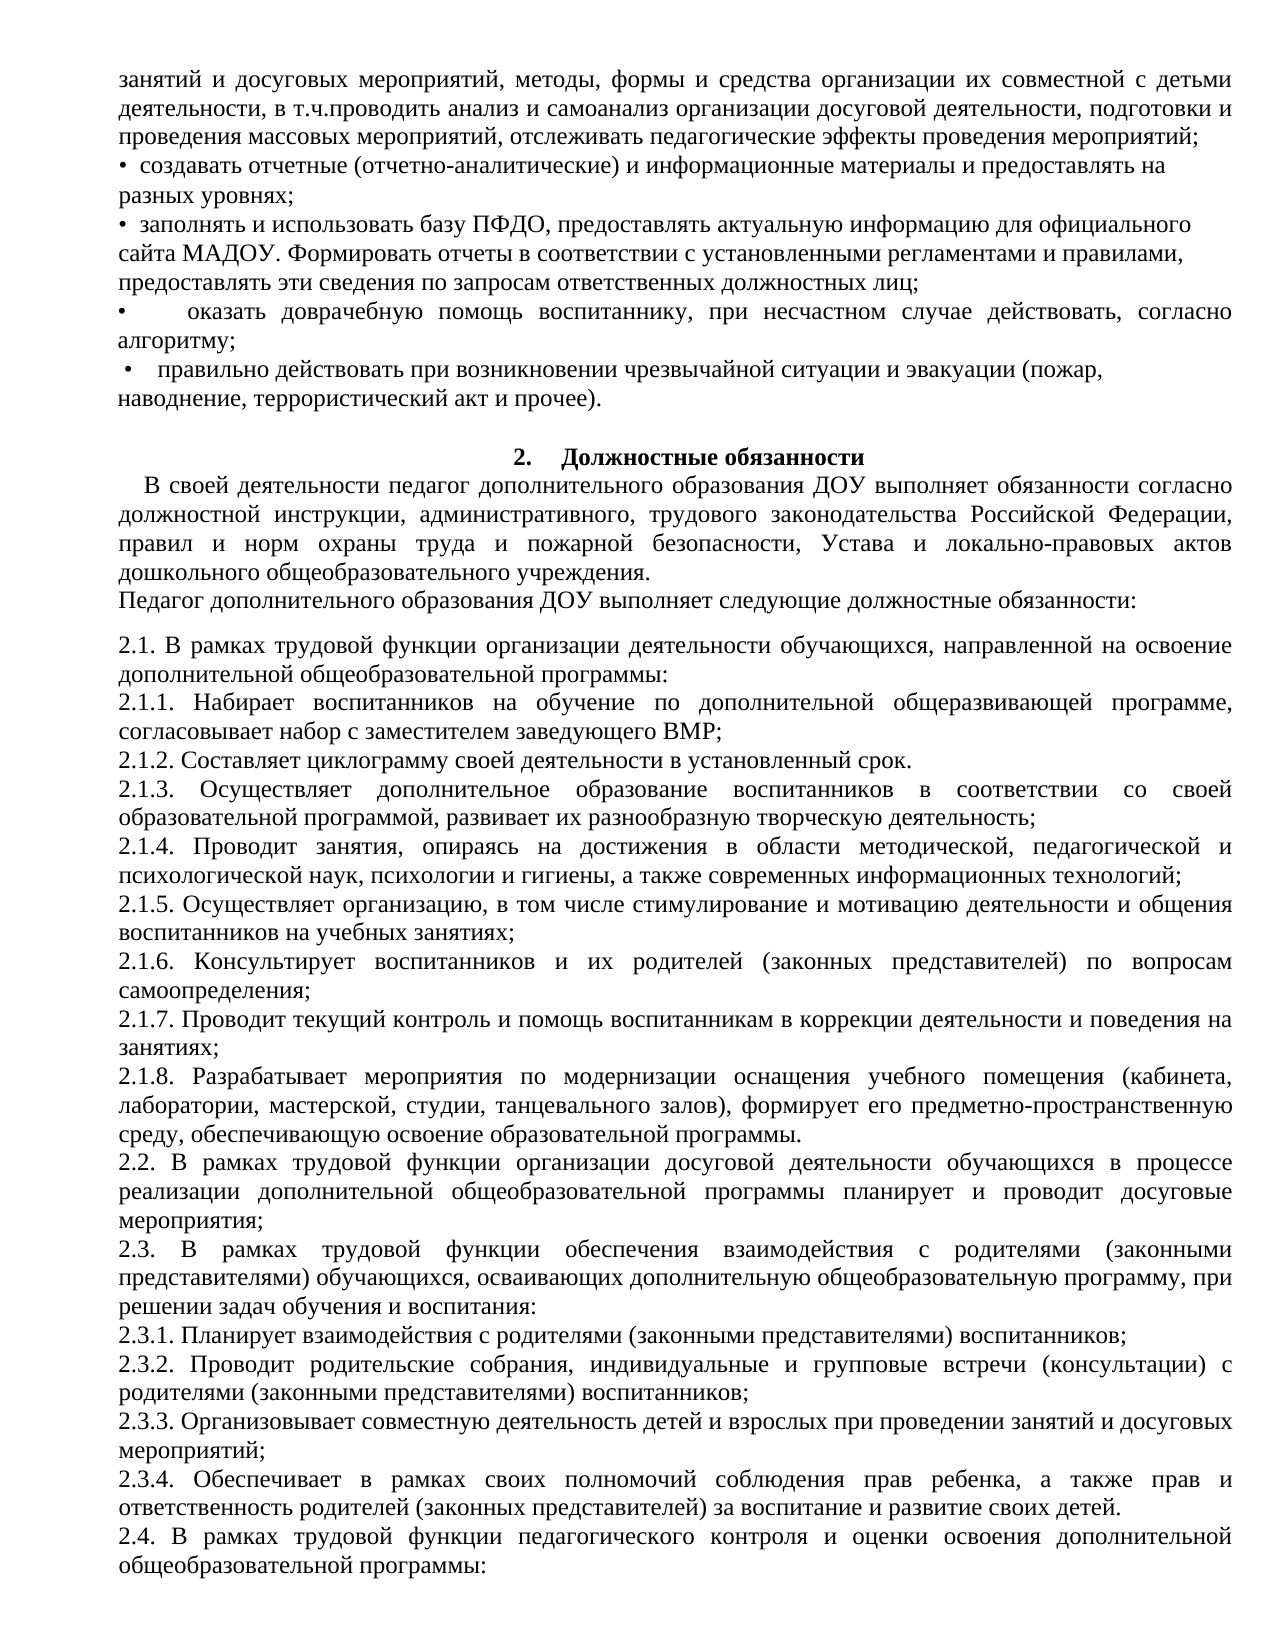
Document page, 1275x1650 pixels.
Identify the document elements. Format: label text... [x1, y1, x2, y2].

list Должностные обязанности [144, 442, 1233, 471]
text 2.3.2. Проводит родительские собрания, индивидуальные и групповые встречи (консультации) с родителями (законными представителями) воспитанников; [118, 1349, 1233, 1406]
text 2.1.3. Осуществляет дополнительное образование воспитанников в соответствии со своей образовательной программой, развивает их разнообразную творческую деятельность; [118, 774, 1233, 831]
text 2.1. В рамках трудовой функции организации деятельности обучающихся, направленной на освоение дополнительной общеобразовательной программы: [118, 630, 1233, 687]
text 2.2. В рамках трудовой функции организации досуговой деятельности обучающихся в процессе реализации дополнительной общеобразовательной программы планирует и проводит досуговые мероприятия; [118, 1147, 1233, 1234]
text занятий и досуговых мероприятий, методы, формы и средства организации их совместной с детьми деятельности, в т.ч.проводить анализ и самоанализ организации досуговой деятельности, подготовки и проведения массовых мероприятий, отслеживать педагогические эффекты проведения мероприятий; [118, 64, 1233, 150]
text разных уровнях; [118, 180, 1233, 208]
text 2.4. В рамках трудовой функции педагогического контроля и оценки освоения дополнительной общеобразовательной программы: [118, 1521, 1233, 1579]
text • создавать отчетные (отчетно-аналитические) и информационные материалы и предоставлять на [118, 151, 1233, 179]
text 2.1.2. Составляет циклограмму своей деятельности в установленный срок. [118, 745, 1233, 774]
text 2.1.5. Осуществляет организацию, в том числе стимулирование и мотивацию деятельности и общения воспитанников на учебных занятиях; [118, 889, 1233, 946]
text 2.1.6. Консультирует воспитанников и их родителей (законных представителей) по вопросам самоопределения; [118, 946, 1233, 1004]
text 2.3. В рамках трудовой функции обеспечения взаимодействия с родителями (законными представителями) обучающихся, осваивающих дополнительную общеобразовательную программу, при решении задач обучения и воспитания: [118, 1234, 1233, 1320]
text 2.1.4. Проводит занятия, опираясь на достижения в области методической, педагогической и психологической наук, психологии и гигиены, а также современных информационных технологий; [118, 831, 1233, 889]
text наводнение, террористический акт и прочее). [117, 383, 1233, 412]
text сайта МАДОУ. Формировать отчеты в соответствии с установленными регламентами и правилами, [118, 238, 1233, 267]
text 2.1.1. Набирает воспитанников на обучение по дополнительной общеразвивающей программе, согласовывает набор с заместителем заведующего ВМР; [118, 687, 1233, 745]
text В своей деятельности педагог дополнительного образования ДОУ выполняет обязанности согласно должностной инструкции, административного, трудового законодательства Российской Федерации, правил и норм охраны труда и пожарной безопасности, Устава и локально-правовых актов дошкольного общеобразовательного учреждения. [118, 471, 1233, 586]
text 2.1.8. Разрабатывает мероприятия по модернизации оснащения учебного помещения (кабинета, лаборатории, мастерской, студии, танцевального залов), формирует его предметно-пространственную среду, обеспечивающую освоение образовательной программы. [118, 1061, 1233, 1147]
text предоставлять эти сведения по запросам ответственных должностных лиц; [118, 267, 1233, 296]
text 2.1.7. Проводит текущий контроль и помощь воспитанникам в коррекции деятельности и поведения на занятиях; [118, 1004, 1233, 1061]
text 2.3.1. Планирует взаимодействия с родителями (законными представителями) воспитанников; [118, 1320, 1233, 1349]
text • оказать доврачебную помощь воспитаннику, при несчастном случае действовать, согласно алгоритму; [117, 296, 1233, 354]
text 2.3.4. Обеспечивает в рамках своих полномочий соблюдения прав ребенка, а также прав и ответственность родителей (законных представителей) за воспитание и развитие своих детей. [118, 1464, 1233, 1521]
text Педагог дополнительного образования ДОУ выполняет следующие должностные обязанности: [118, 586, 1233, 614]
text • правильно действовать при возникновении чрезвычайной ситуации и эвакуации (пожар, [117, 354, 1233, 383]
text 2.3.3. Организовывает совместную деятельность детей и взрослых при проведении занятий и досуговых мероприятий; [118, 1406, 1233, 1464]
text • заполнять и использовать базу ПФДО, предоставлять актуальную информацию для официального [118, 209, 1233, 238]
